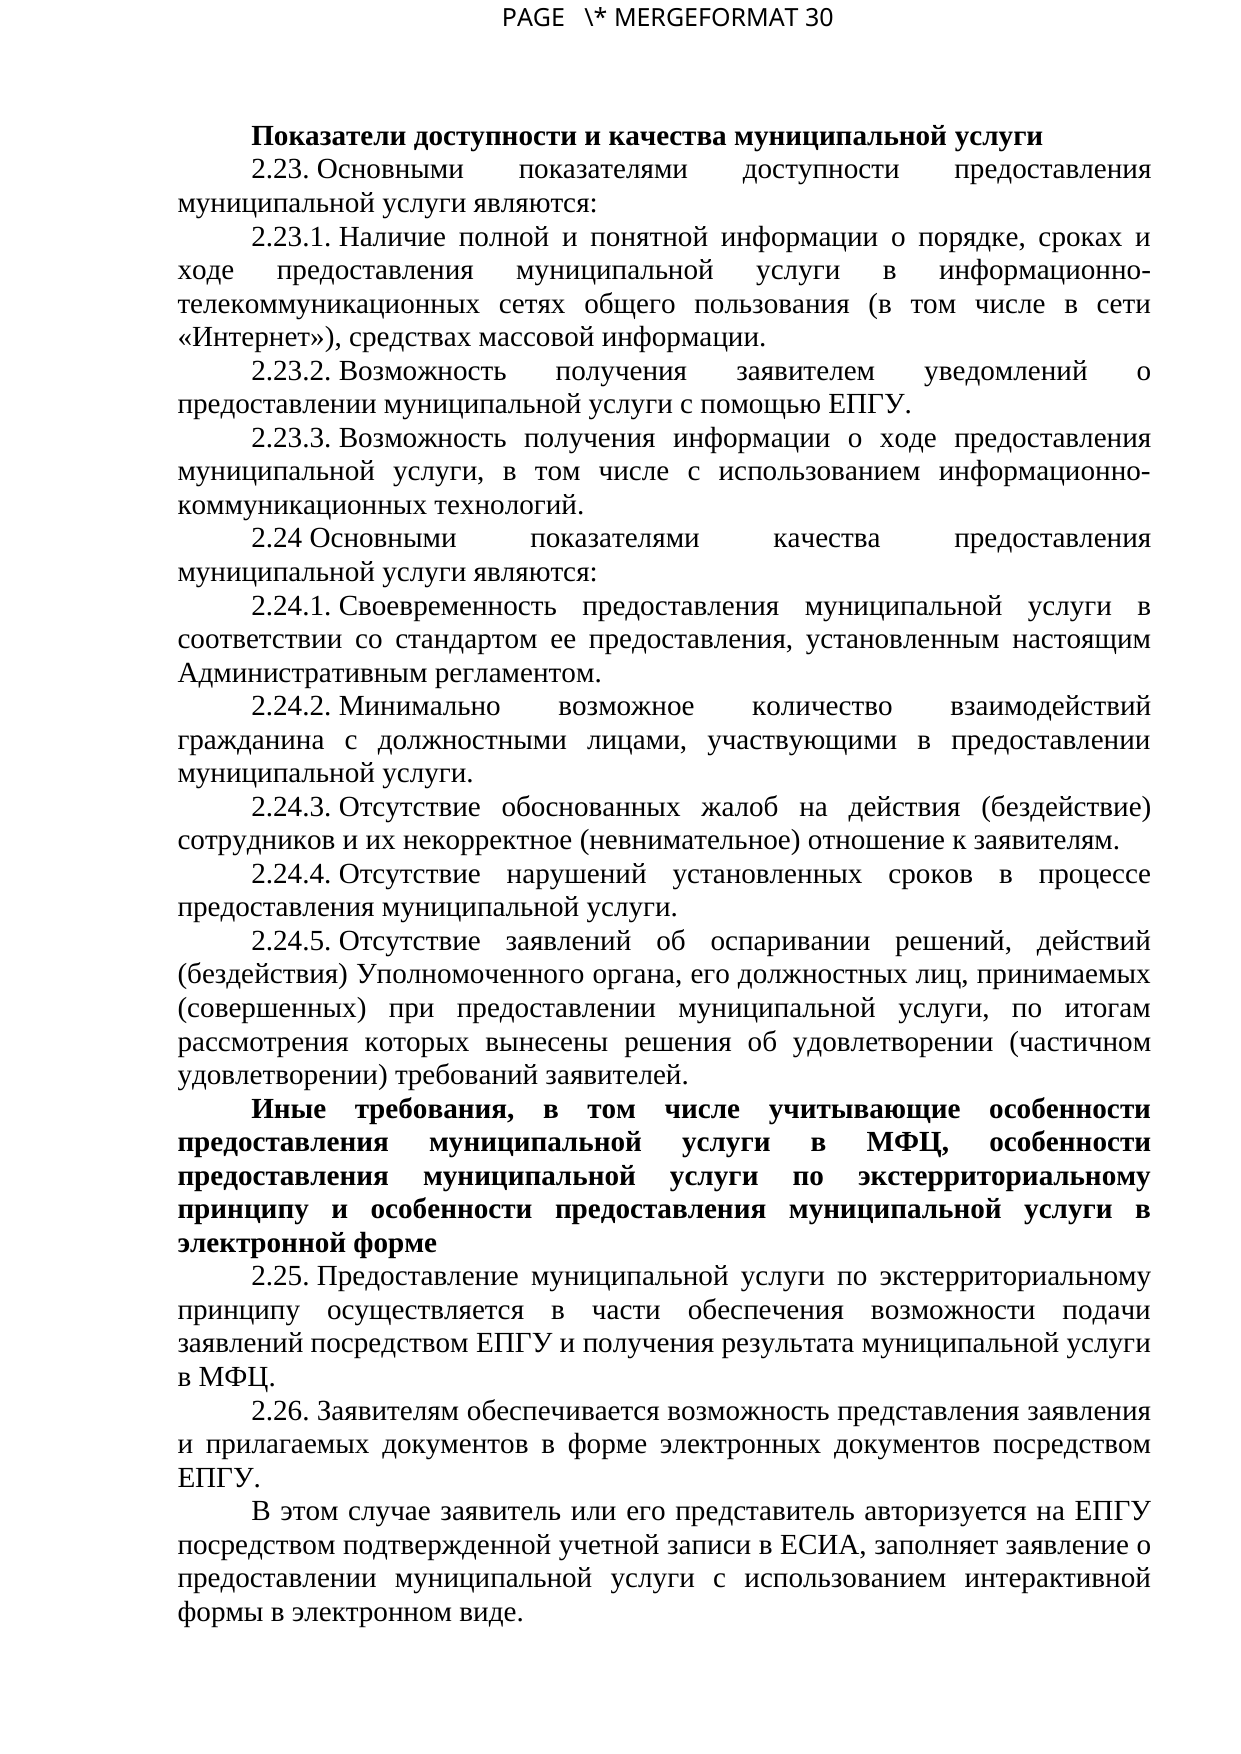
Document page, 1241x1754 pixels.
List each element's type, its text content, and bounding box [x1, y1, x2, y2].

text 2.23.1. Наличие полной и понятной информации о порядке, сроках и ходе предоставления муниципальной услуги в информационно- телекоммуникационных сетях общего пользования (в том числе в сети «Интернет»), средствах массовой информации. [177, 219, 1152, 353]
text Показатели доступности и качества муниципальной услуги [177, 118, 1152, 152]
text 2.24.4. Отсутствие нарушений установленных сроков в процессе предоставления муниципальной услуги. [177, 856, 1152, 923]
text 2.23.2. Возможность получения заявителем уведомлений о предоставлении муниципальной услуги с помощью ЕПГУ. [177, 353, 1152, 420]
text В этом случае заявитель или его представитель авторизуется на ЕПГУ посредством подтвержденной учетной записи в ЕСИА, заполняет заявление о предоставлении муниципальной услуги с использованием интерактивной формы в электронном виде. [177, 1493, 1152, 1627]
text Иные требования, в том числе учитывающие особенности предоставления муниципальной услуги в МФЦ, особенности предоставления муниципальной услуги по экстерриториальному принципу и особенности предоставления муниципальной услуги в электронной форме [177, 1091, 1152, 1258]
text 2.24.2. Минимально возможное количество взаимодействий гражданина с должностными лицами, участвующими в предоставлении муниципальной услуги. [177, 688, 1152, 789]
text 2.25. Предоставление муниципальной услуги по экстерриториальному принципу осуществляется в части обеспечения возможности подачи заявлений посредством ЕПГУ и получения результата муниципальной услуги в МФЦ. [177, 1258, 1152, 1393]
text 2.24.1. Своевременность предоставления муниципальной услуги в соответствии со стандартом ее предоставления, установленным настоящим Административным регламентом. [177, 588, 1152, 688]
text 2.23.3. Возможность получения информации о ходе предоставления муниципальной услуги, в том числе с использованием информационно-коммуникационных технологий. [177, 420, 1152, 521]
text 2.24 Основными показателями качества предоставления муниципальной услуги являются: [177, 521, 1152, 588]
text 2.24.5. Отсутствие заявлений об оспаривании решений, действий (бездействия) Уполномоченного органа, его должностных лиц, принимаемых (совершенных) при предоставлении муниципальной услуги, по итогам рассмотрения которых вынесены решения об удовлетворении (частичном удовлетворении) требований заявителей. [177, 923, 1152, 1091]
text 2.24.3. Отсутствие обоснованных жалоб на действия (бездействие) сотрудников и их некорректное (невнимательное) отношение к заявителям. [177, 789, 1152, 856]
text 2.23. Основными показателями доступности предоставления муниципальной услуги являются: [177, 152, 1152, 219]
text 2.26. Заявителям обеспечивается возможность представления заявления и прилагаемых документов в форме электронных документов посредством ЕПГУ. [177, 1393, 1152, 1493]
